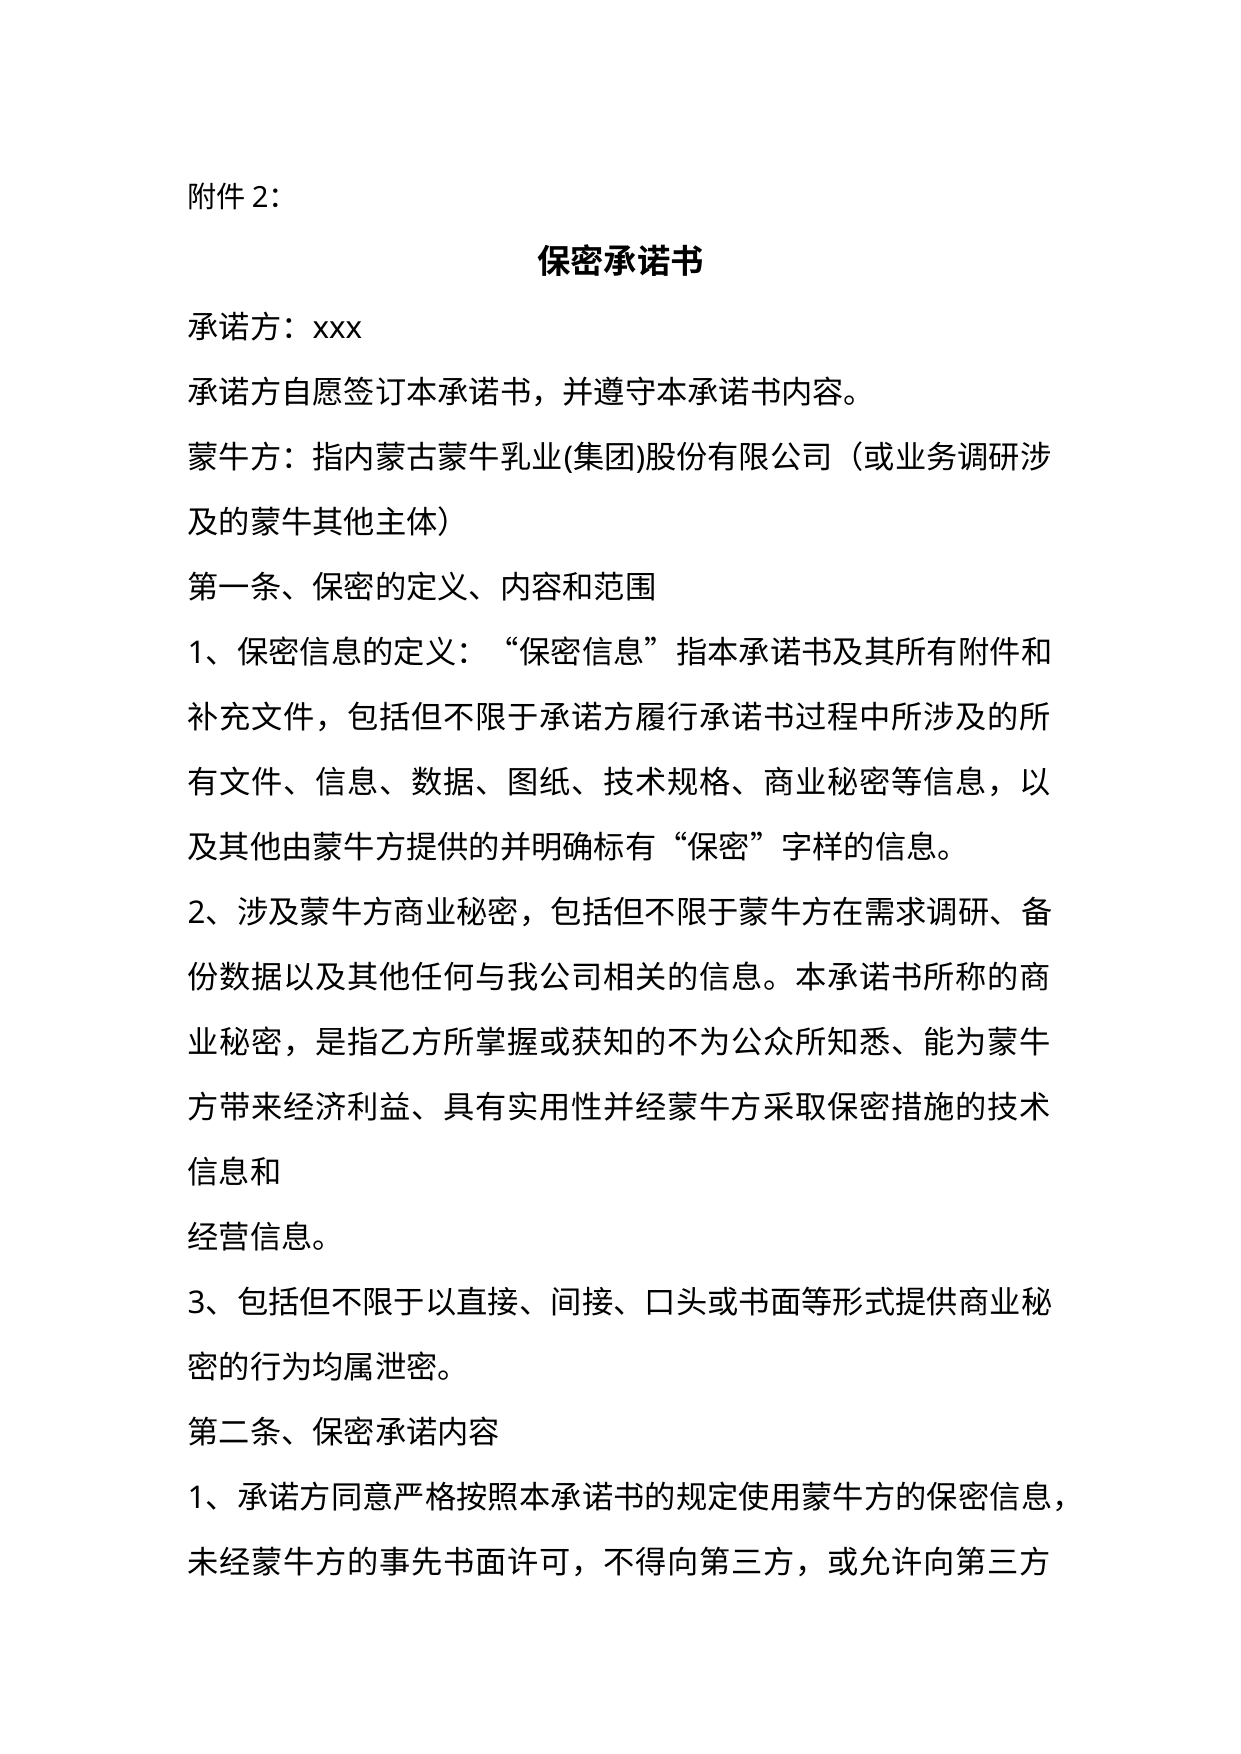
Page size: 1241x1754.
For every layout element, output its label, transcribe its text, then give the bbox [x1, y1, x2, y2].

text 承诺方：xxx [187, 292, 1053, 357]
text 1、保密信息的定义：“保密信息”指本承诺书及其所有附件和补充文件，包括但不限于承诺方履行承诺书过程中所涉及的所有文件、信息、数据、图纸、技术规格、商业秘密等信息，以及其他由蒙牛方提供的并明确标有“保密”字样的信息。 [187, 617, 1053, 877]
text 第一条、保密的定义、内容和范围 [187, 552, 1053, 617]
text 3、包括但不限于以直接、间接、口头或书面等形式提供商业秘密的行为均属泄密。 [187, 1267, 1053, 1397]
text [187, 1462, 1053, 1592]
text 承诺方自愿签订本承诺书，并遵守本承诺书内容。 [187, 357, 1053, 422]
text 保密承诺书 [187, 227, 1053, 292]
text 2、涉及蒙牛方商业秘密，包括但不限于蒙牛方在需求调研、备份数据以及其他任何与我公司相关的信息。本承诺书所称的商业秘密，是指乙方所掌握或获知的不为公众所知悉、能为蒙牛方带来经济利益、具有实用性并经蒙牛方采取保密措施的技术信息和 [187, 877, 1053, 1202]
text 经营信息。 [187, 1202, 1053, 1267]
text 附件2： [187, 162, 1053, 227]
text 蒙牛方：指内蒙古蒙牛乳业(集团)股份有限公司（或业务调研涉及的蒙牛其他主体） [187, 422, 1053, 552]
text 第二条、保密承诺内容 [187, 1397, 1053, 1462]
